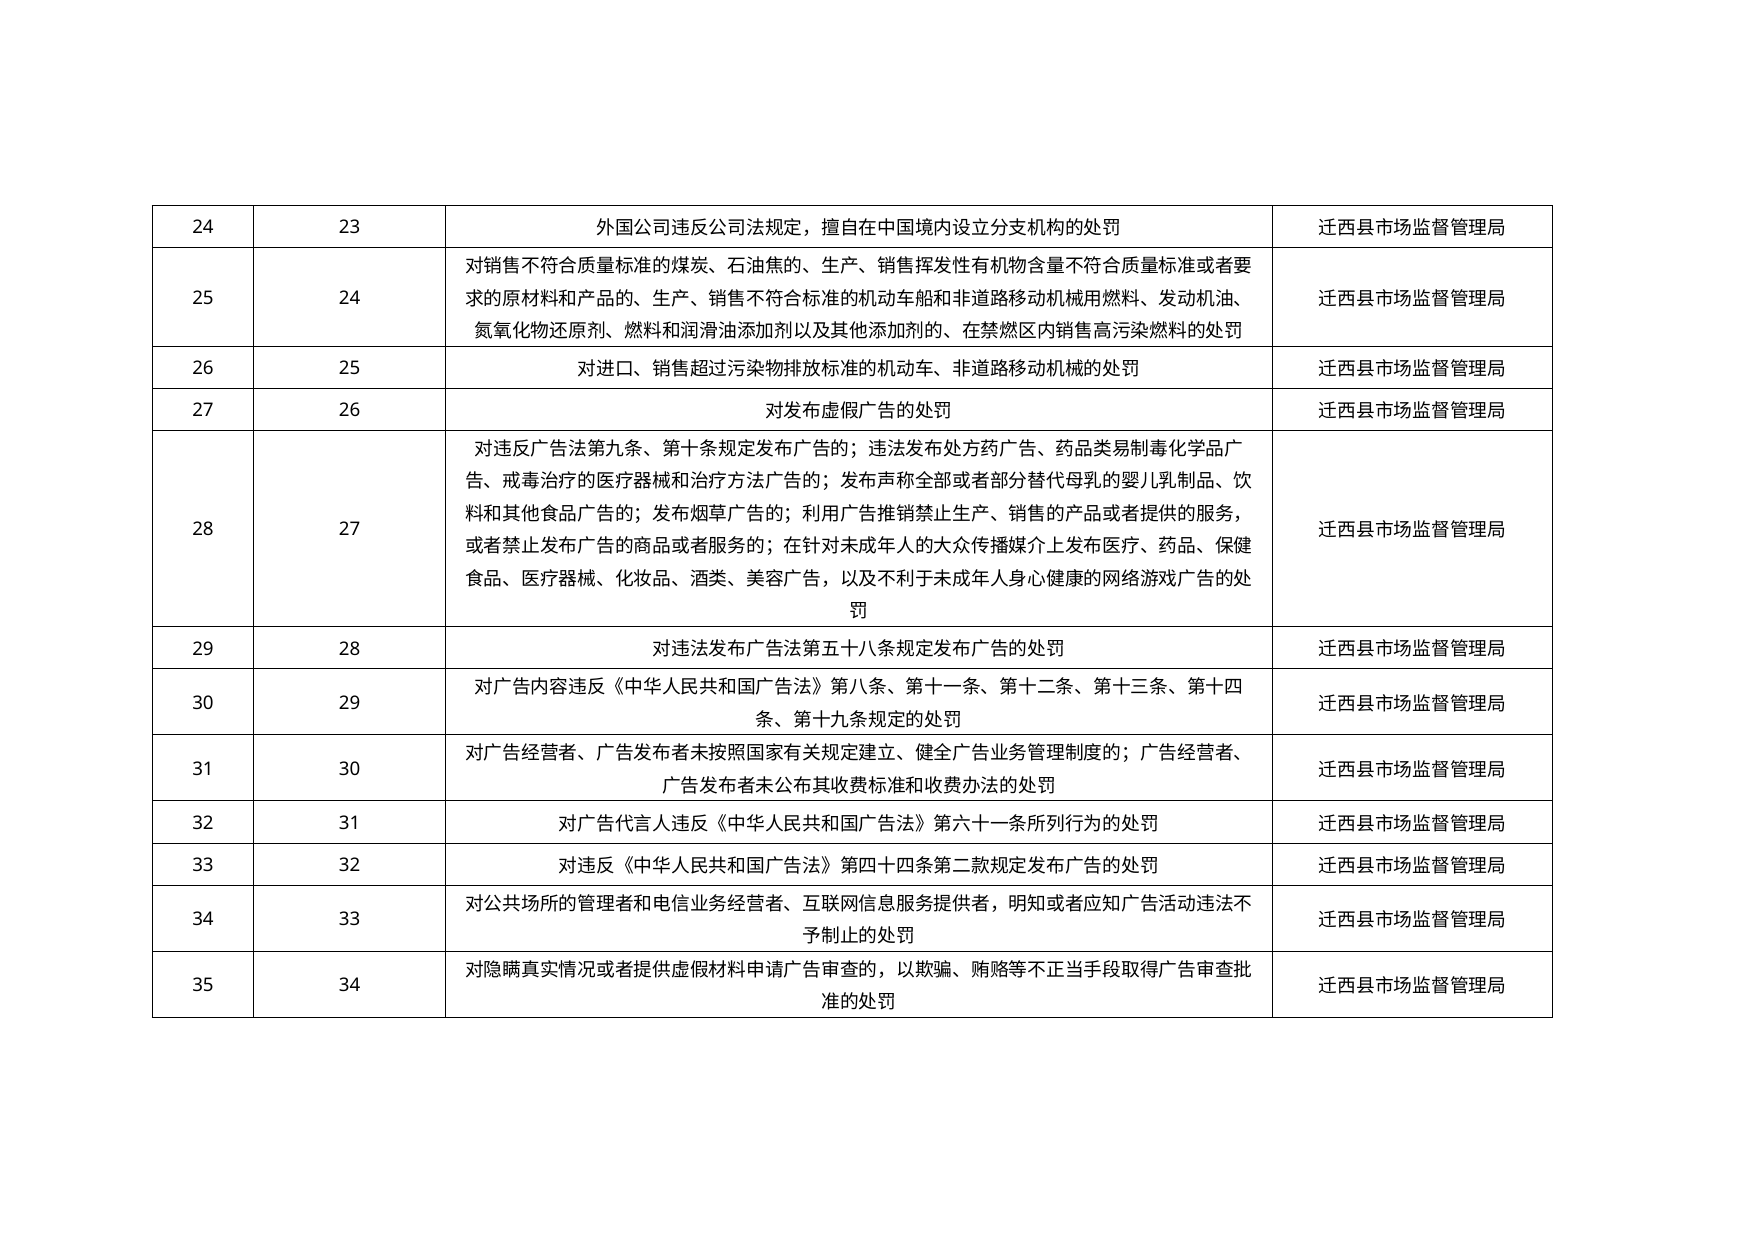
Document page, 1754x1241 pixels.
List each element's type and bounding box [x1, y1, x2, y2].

table_cell [150, 203, 1567, 1019]
